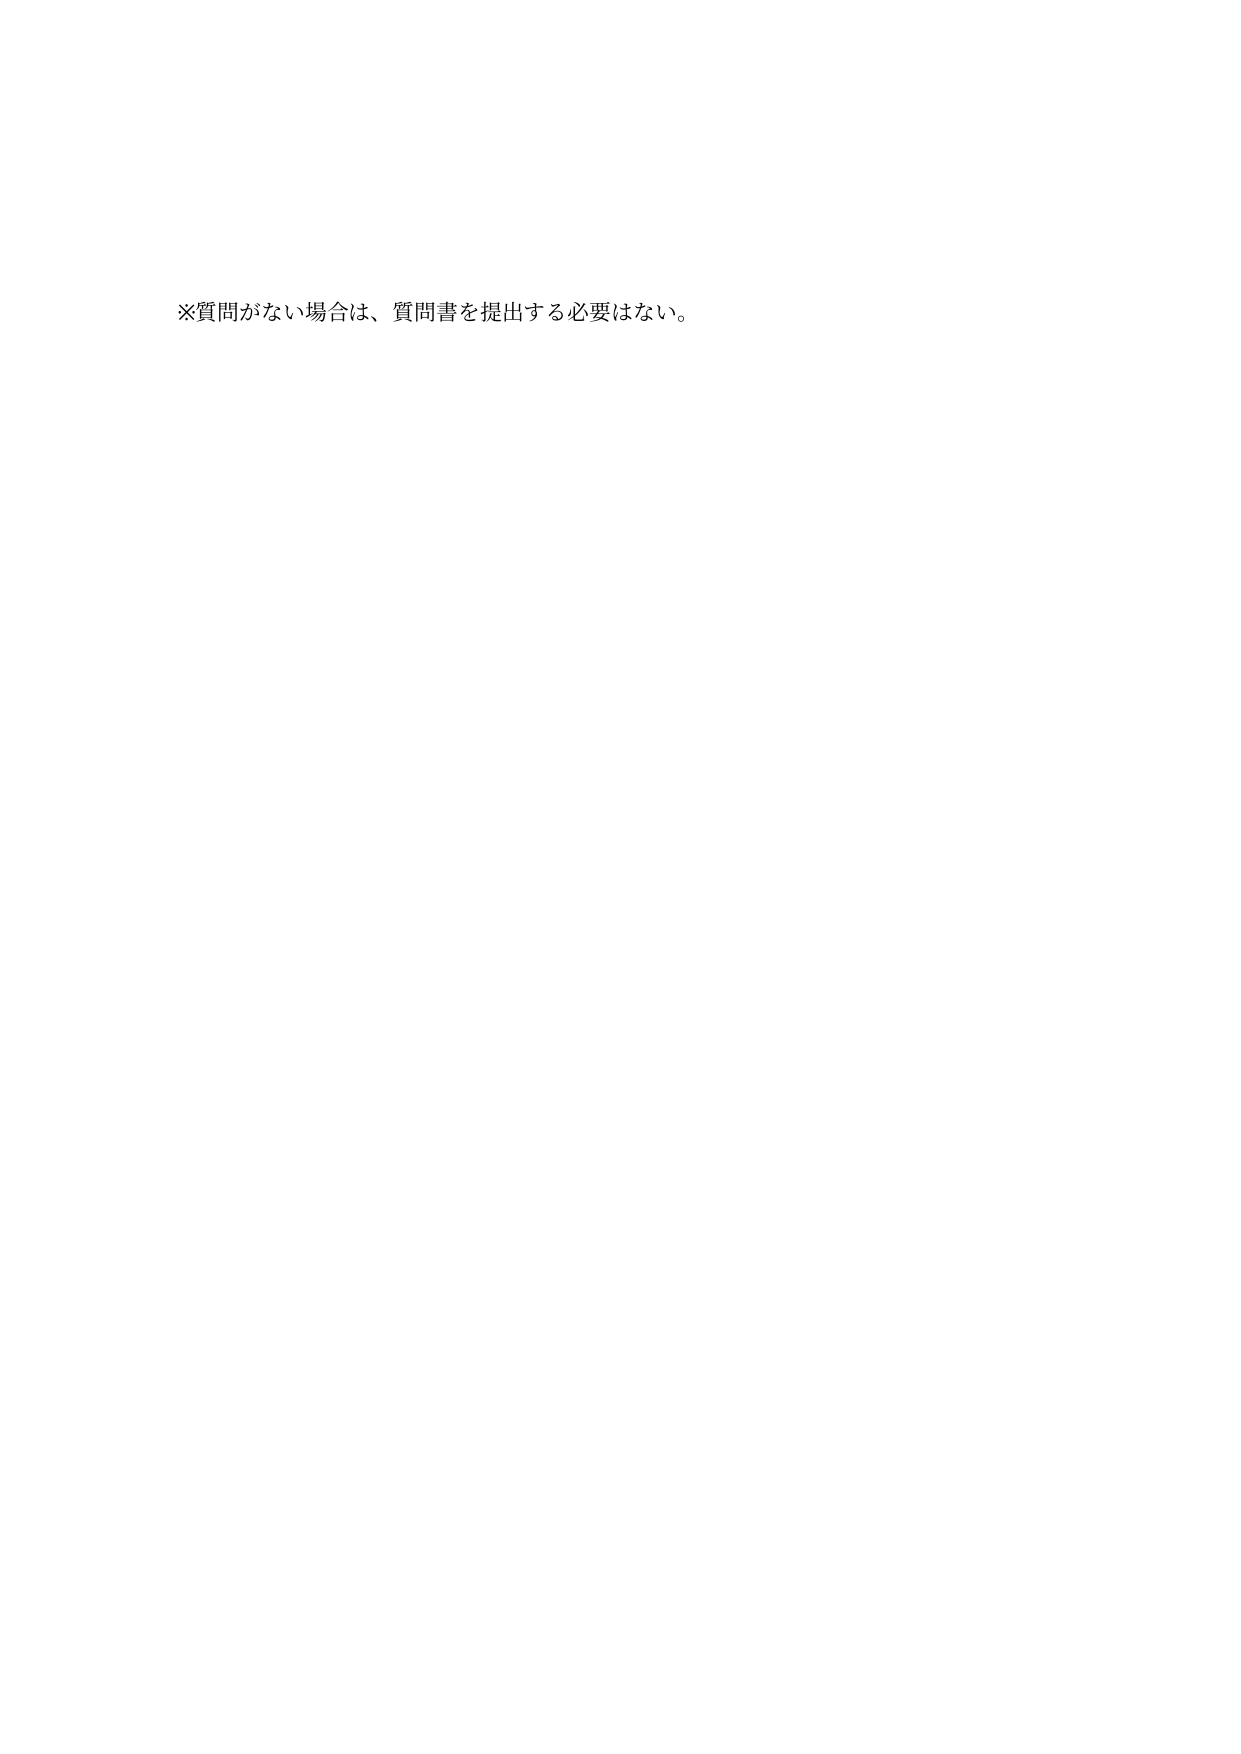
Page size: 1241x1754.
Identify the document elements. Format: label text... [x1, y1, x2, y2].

text ※質問がない場合は、質問書を提出する必要はない。 [177, 292, 1063, 329]
